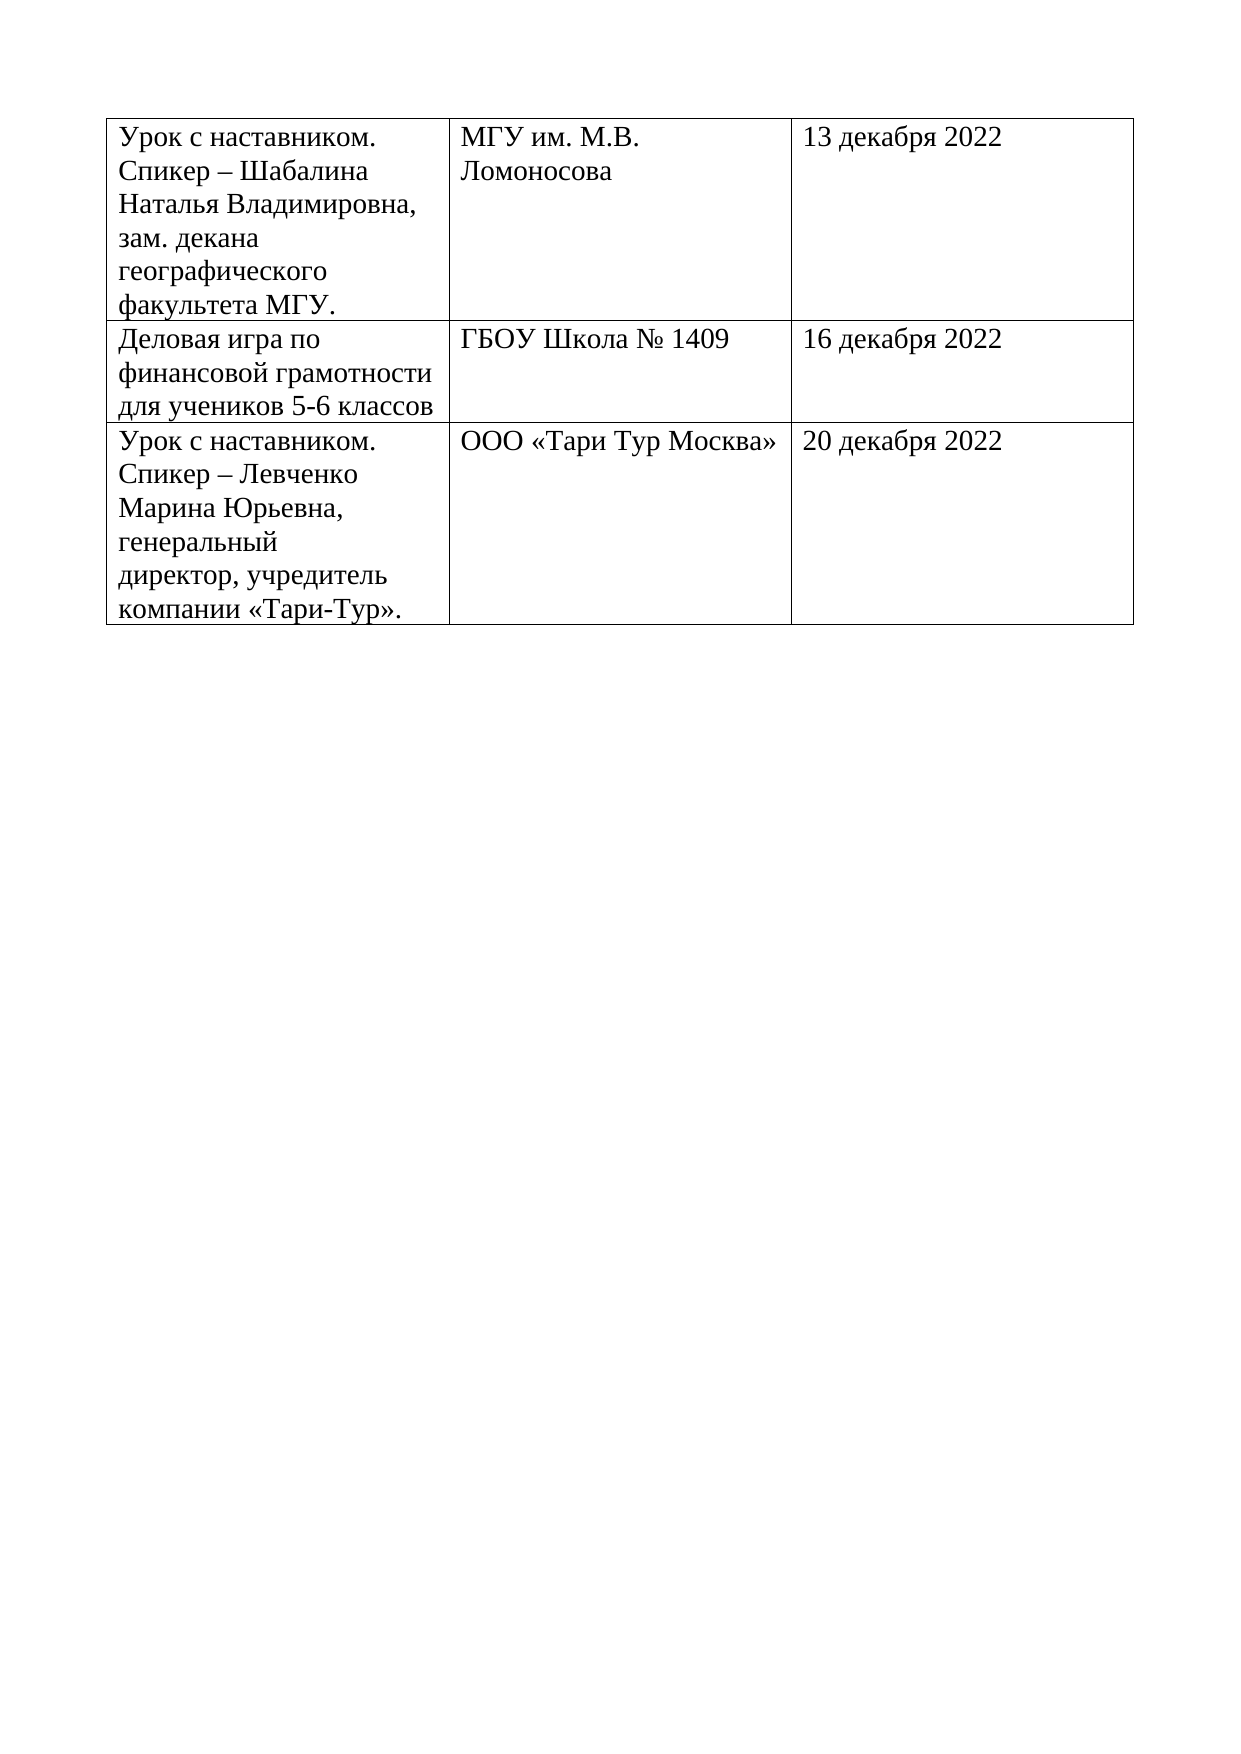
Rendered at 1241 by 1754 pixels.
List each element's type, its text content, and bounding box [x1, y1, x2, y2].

table_cell Урок с наставником. Спикер – Шабалина Наталья Владимировна, зам. декана географического факультета МГУ. [107, 119, 449, 320]
table_cell 16 декабря 2022 [792, 321, 1133, 422]
table_cell Деловая игра по финансовой грамотности для учеников 5-6 классов [107, 321, 449, 422]
table_cell Урок с наставником. Спикер – Левченко Марина Юрьевна, генеральный директор, учредитель компании «Тари-Тур». [107, 423, 449, 624]
table_cell 13 декабря 2022 [792, 119, 1133, 320]
table_cell ГБОУ Школа № 1409 [450, 321, 791, 422]
table_cell 20 декабря 2022 [792, 423, 1133, 624]
table_cell МГУ им. М.В. Ломоносова [450, 119, 791, 320]
table_cell ООО «Тари Тур Москва» [450, 423, 791, 624]
